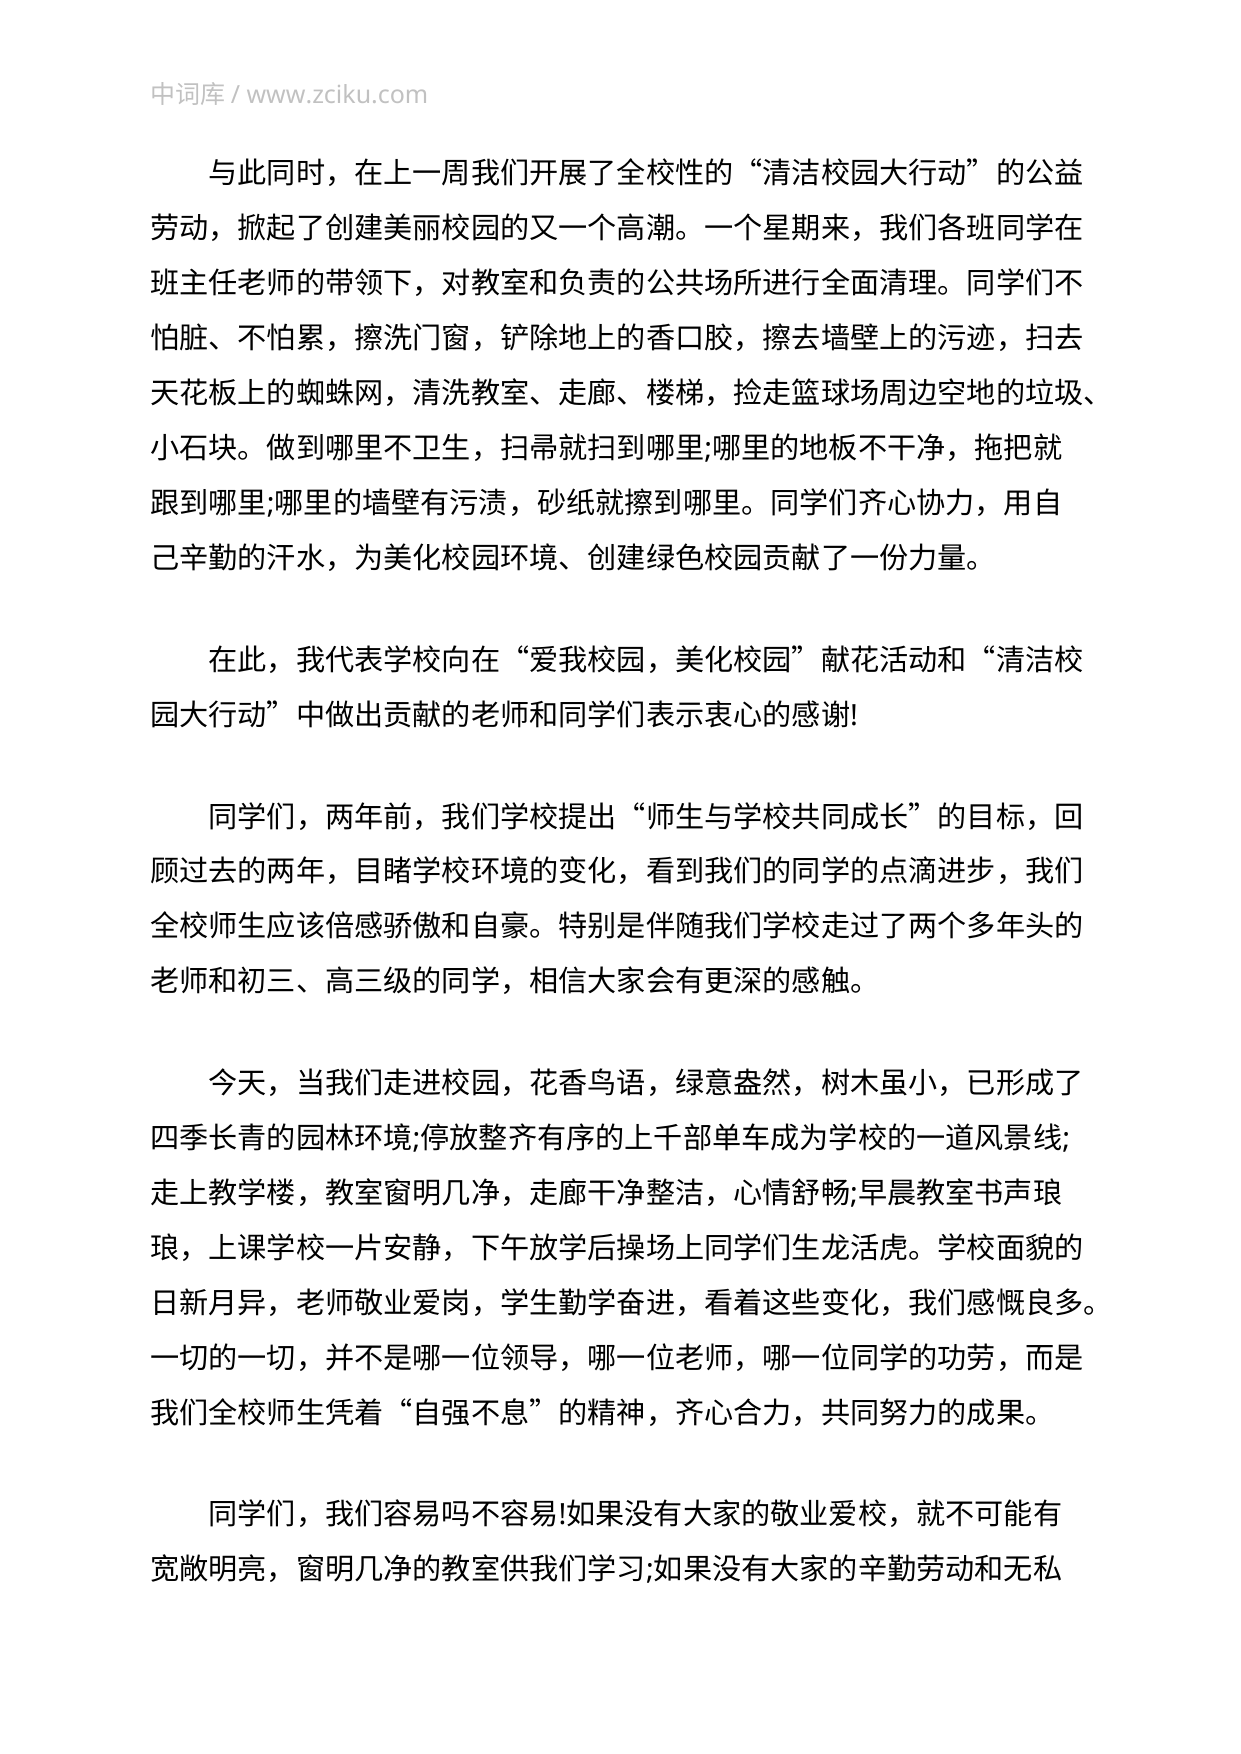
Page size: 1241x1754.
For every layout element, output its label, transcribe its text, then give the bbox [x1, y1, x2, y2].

text 今天，当我们走进校园，花香鸟语，绿意盎然，树木虽小，已形成了四季长青的园林环境;停放整齐有序的上千部单车成为学校的一道风景线;走上教学楼，教室窗明几净，走廊干净整洁，心情舒畅;早晨教室书声琅琅，上课学校一片安静，下午放学后操场上同学们生龙活虎。学校面貌的日新月异，老师敬业爱岗，学生勤学奋进，看着这些变化，我们感慨良多。一切的一切，并不是哪一位领导，哪一位老师，哪一位同学的功劳，而是我们全校师生凭着“自强不息”的精神，齐心合力，共同努力的成果。 [150, 1059, 1090, 1431]
text 与此同时，在上一周我们开展了全校性的“清洁校园大行动”的公益劳动，掀起了创建美丽校园的又一个高潮。一个星期来，我们各班同学在班主任老师的带领下，对教室和负责的公共场所进行全面清理。同学们不怕脏、不怕累，擦洗门窗，铲除地上的香口胶，擦去墙壁上的污迹，扫去天花板上的蜘蛛网，清洗教室、走廊、楼梯，捡走篮球场周边空地的垃圾、小石块。做到哪里不卫生，扫帚就扫到哪里;哪里的地板不干净，拖把就跟到哪里;哪里的墙壁有污渍，砂纸就擦到哪里。同学们齐心协力，用自己辛勤的汗水，为美化校园环境、创建绿色校园贡献了一份力量。 [150, 150, 1090, 577]
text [150, 1491, 1090, 1588]
text 同学们，两年前，我们学校提出“师生与学校共同成长”的目标，回顾过去的两年，目睹学校环境的变化，看到我们的同学的点滴进步，我们全校师生应该倍感骄傲和自豪。特别是伴随我们学校走过了两个多年头的老师和初三、高三级的同学，相信大家会有更深的感触。 [150, 793, 1090, 1000]
text 在此，我代表学校向在“爱我校园，美化校园”献花活动和“清洁校园大行动”中做出贡献的老师和同学们表示衷心的感谢! [150, 636, 1090, 733]
